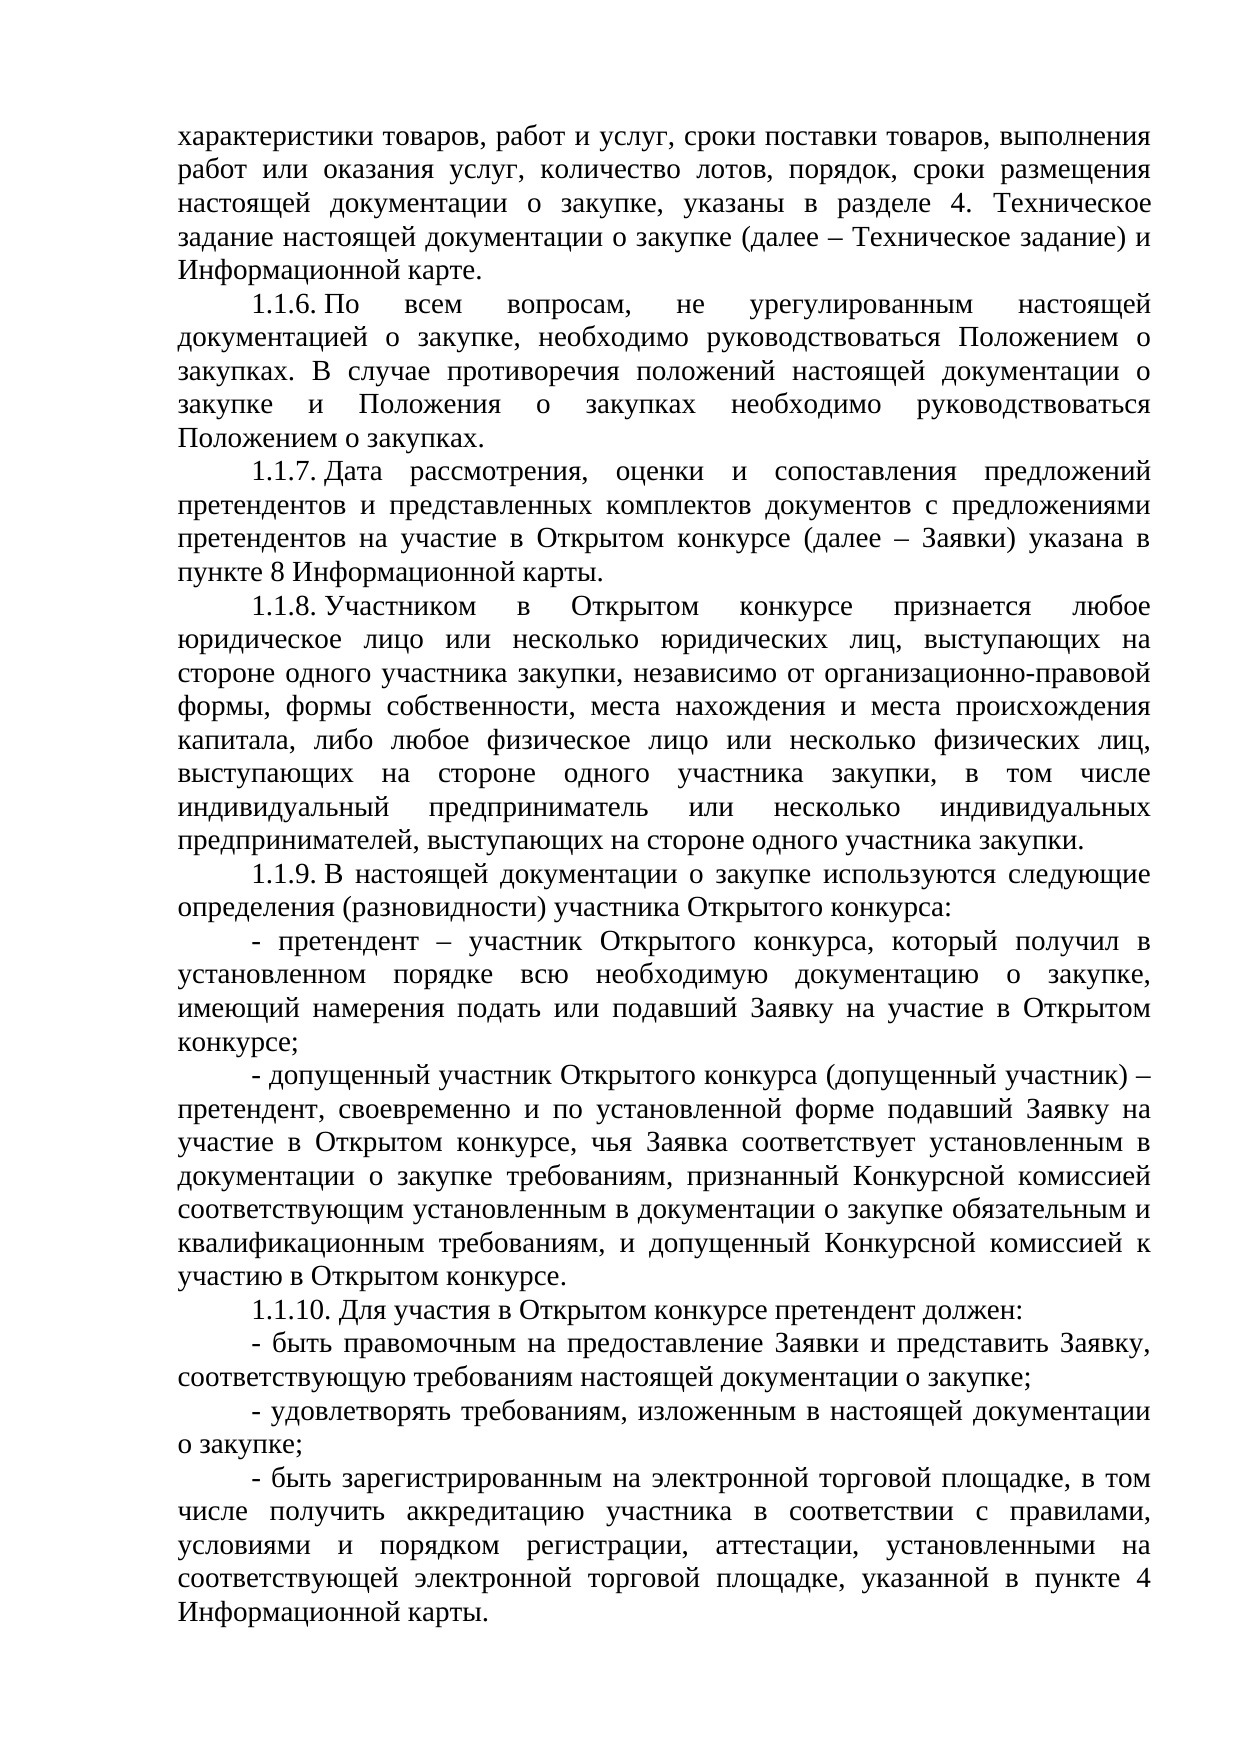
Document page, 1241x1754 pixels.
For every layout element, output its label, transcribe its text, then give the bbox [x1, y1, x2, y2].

text - быть правомочным на предоставление Заявки и представить Заявку, соответствующую требованиям настоящей документации о закупке; [177, 1326, 1152, 1393]
text - удовлетворять требованиям, изложенным в настоящей документации о закупке; [177, 1393, 1152, 1460]
list Дата рассмотрения, оценки и сопоставления предложений претендентов и представленных комплектов документов с предложениями претендентов на участие в Открытом конкурсе (далее – Заявки) указана в пункте 8 Информационной карты. [177, 453, 1152, 588]
text - быть зарегистрированным на электронной торговой площадке, в том числе получить аккредитацию участника в соответствии с правилами, условиями и порядком регистрации, аттестации, установленными на соответствующей электронной торговой площадке, указанной в пункте 4 Информационной карты. [177, 1460, 1152, 1627]
list Участником в Открытом конкурсе признается любое юридическое лицо или несколько юридических лиц, выступающих на стороне одного участника закупки, независимо от организационно-правовой формы, формы собственности, места нахождения и места происхождения капитала, либо любое физическое лицо или несколько физических лиц, выступающих на стороне одного участника закупки, в том числе индивидуальный предприниматель или несколько индивидуальных предпринимателей, выступающих на стороне одного участника закупки. [177, 588, 1152, 856]
list Для участия в Открытом конкурсе претендент должен: [177, 1292, 1152, 1326]
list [177, 118, 1152, 286]
text - допущенный участник Открытого конкурса (допущенный участник) – претендент, своевременно и по установленной форме подавший Заявку на участие в Открытом конкурсе, чья Заявка соответствует установленным в документации о закупке требованиям, признанный Конкурсной комиссией соответствующим установленным в документации о закупке обязательным и квалификационным требованиям, и допущенный Конкурсной комиссией к участию в Открытом конкурсе. [177, 1057, 1152, 1292]
text - претендент – участник Открытого конкурса, который получил в установленном порядке всю необходимую документацию о закупке, имеющий намерения подать или подавший Заявку на участие в Открытом конкурсе; [177, 923, 1152, 1057]
list В настоящей документации о закупке используются следующие определения (разновидности) участника Открытого конкурса: [177, 856, 1152, 923]
list По всем вопросам, не урегулированным настоящей документацией о закупке, необходимо руководствоваться Положением о закупках. В случае противоречия положений настоящей документации о закупке и Положения о закупках необходимо руководствоваться Положением о закупках. [177, 286, 1152, 453]
